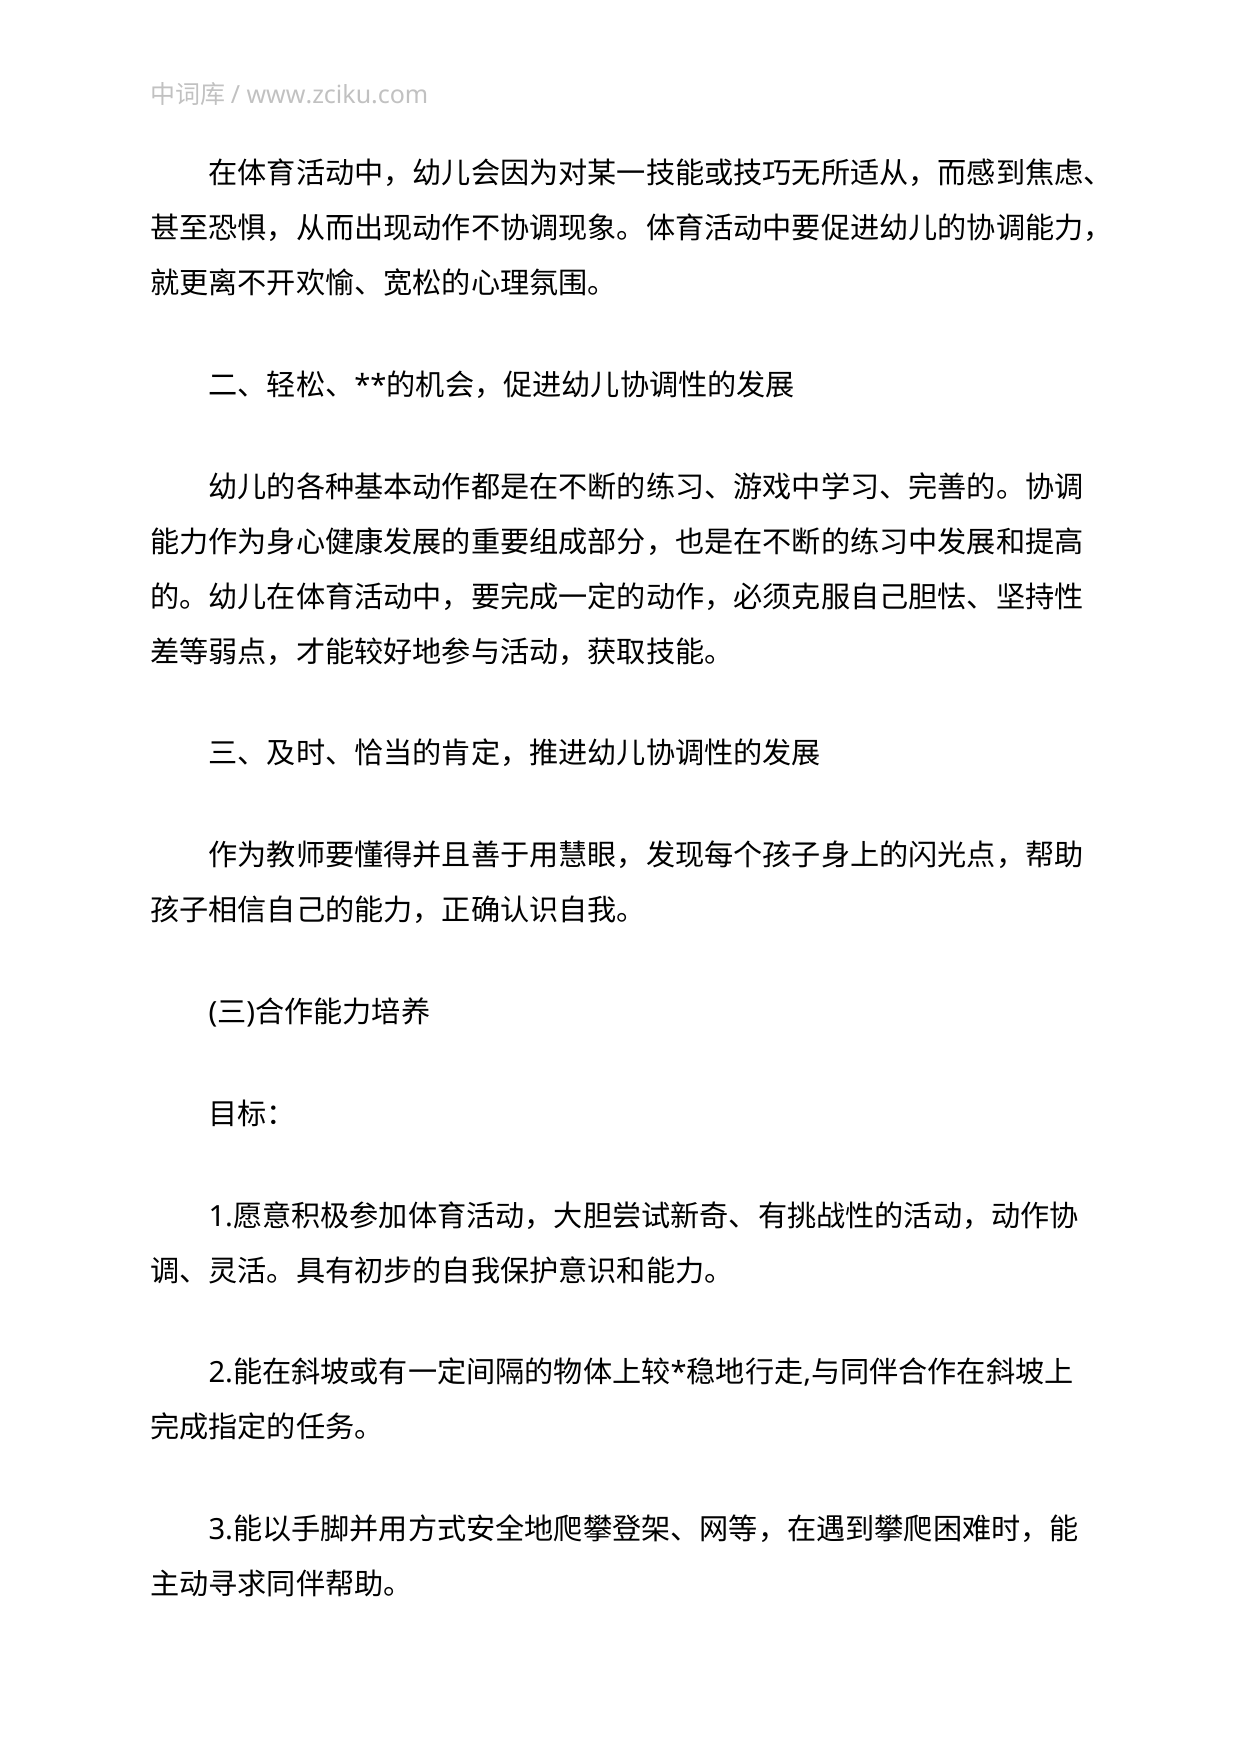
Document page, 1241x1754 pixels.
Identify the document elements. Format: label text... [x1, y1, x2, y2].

text 1.愿意积极参加体育活动，大胆尝试新奇、有挑战性的活动，动作协调、灵活。具有初步的自我保护意识和能力。 [150, 1192, 1090, 1289]
text (三)合作能力培养 [150, 988, 1090, 1031]
text 3.能以手脚并用方式安全地爬攀登架、网等，在遇到攀爬困难时，能主动寻求同伴帮助。 [150, 1506, 1090, 1603]
text 作为教师要懂得并且善于用慧眼，发现每个孩子身上的闪光点，帮助孩子相信自己的能力，正确认识自我。 [150, 832, 1090, 929]
text 三、及时、恰当的肯定，推进幼儿协调性的发展 [150, 730, 1090, 772]
text 2.能在斜坡或有一定间隔的物体上较*稳地行走,与同伴合作在斜坡上完成指定的任务。 [150, 1349, 1090, 1446]
text 二、轻松、**的机会，促进幼儿协调性的发展 [150, 362, 1090, 404]
text 目标： [150, 1090, 1090, 1133]
text 幼儿的各种基本动作都是在不断的练习、游戏中学习、完善的。协调能力作为身心健康发展的重要组成部分，也是在不断的练习中发展和提高的。幼儿在体育活动中，要完成一定的动作，必须克服自己胆怯、坚持性差等弱点，才能较好地参与活动，获取技能。 [150, 463, 1090, 671]
text 在体育活动中，幼儿会因为对某一技能或技巧无所适从，而感到焦虑、甚至恐惧，从而出现动作不协调现象。体育活动中要促进幼儿的协调能力，就更离不开欢愉、宽松的心理氛围。 [150, 150, 1090, 302]
